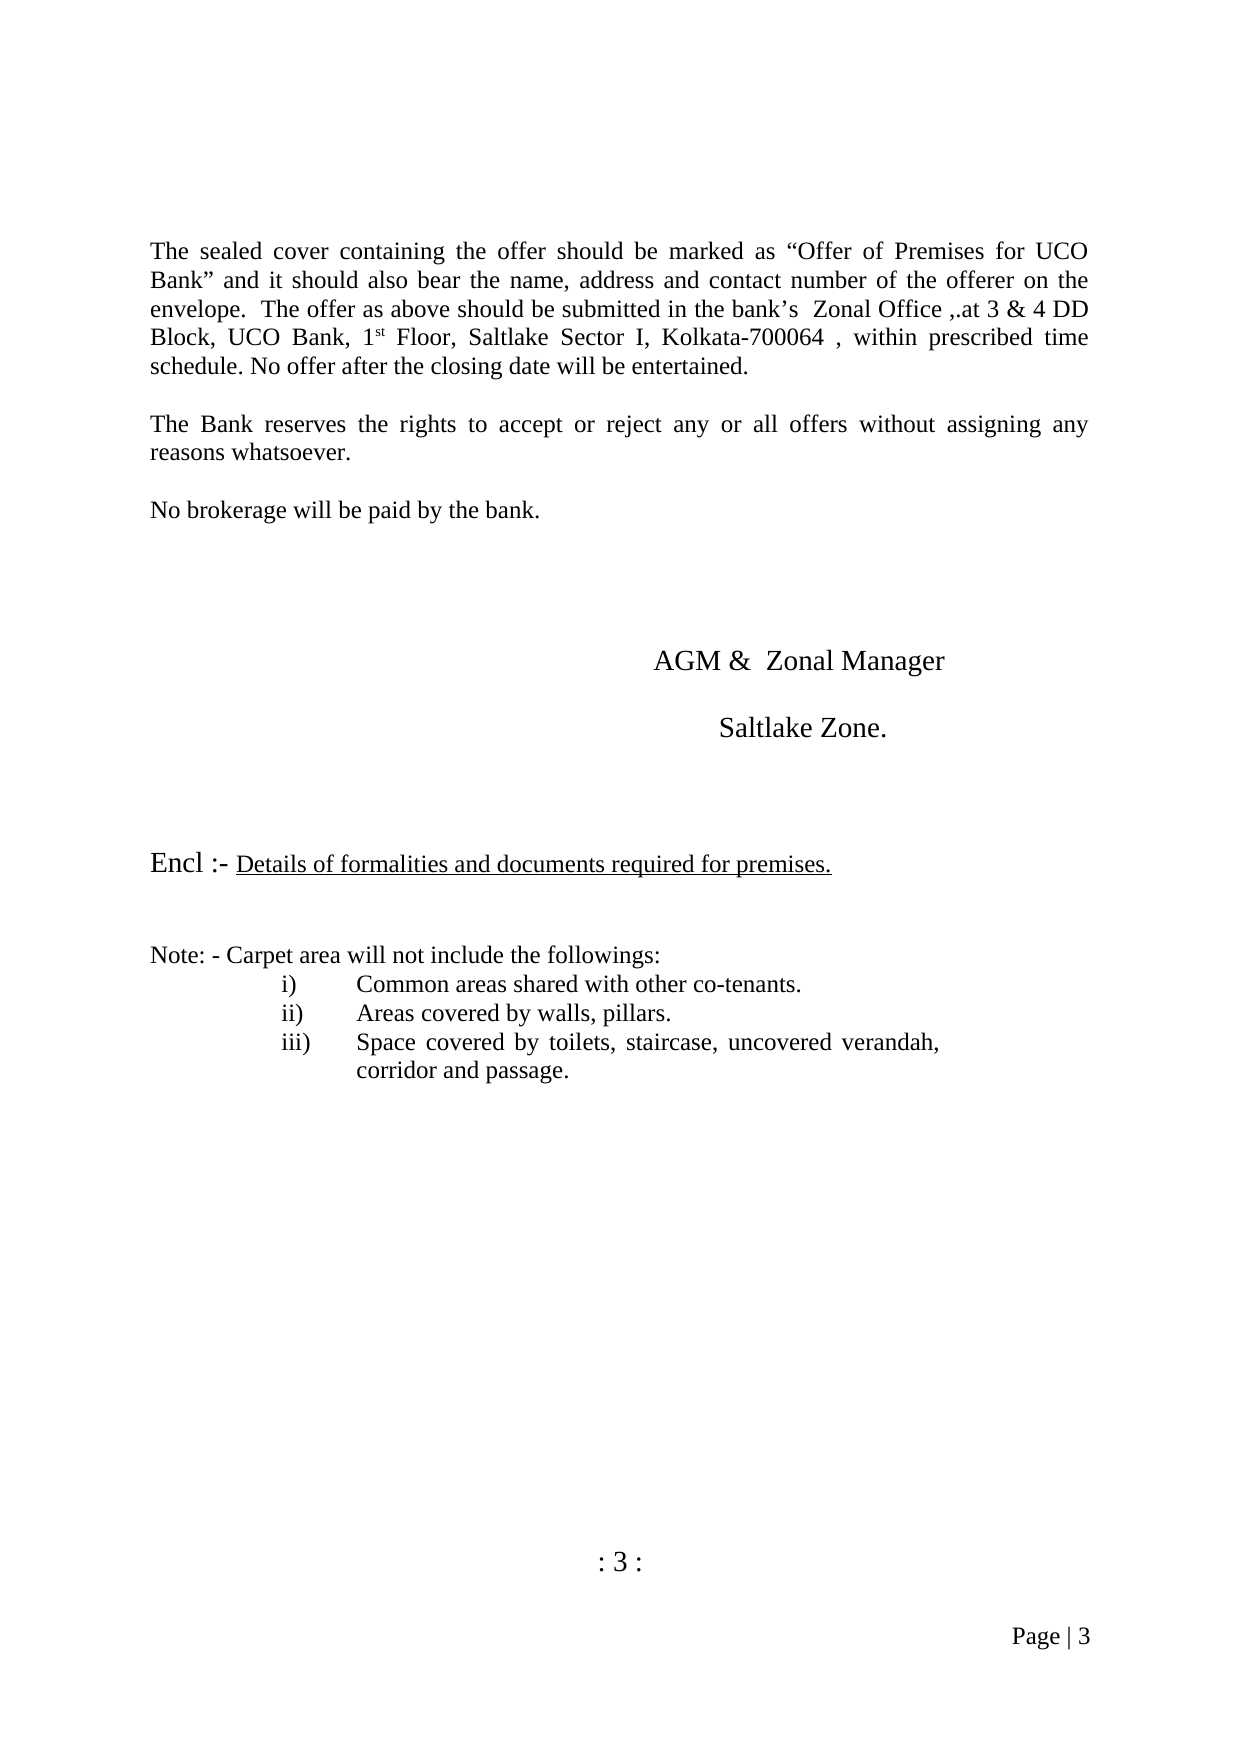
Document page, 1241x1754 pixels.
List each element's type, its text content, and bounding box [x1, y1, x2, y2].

text The sealed cover containing the offer should be marked as “Offer of Premises for UCO Bank” and it should also bear the name, address and contact number of the offerer on the envelope. The offer as above should be submitted in the bank’s Zonal Office ,.at 3 & 4 DD Block, UCO Bank, 1st Floor, Saltlake Sector I, Kolkata-700064 , within prescribed time schedule. No offer after the closing date will be entertained. [150, 236, 1090, 380]
list Common areas shared with other co-tenants. [281, 969, 1040, 998]
text AGM & Zonal Manager [150, 643, 1090, 677]
text Encl :- Details of formalities and documents required for premises. [150, 845, 1090, 878]
text : 3 : [150, 1544, 1090, 1577]
text No brokerage will be paid by the bank. [150, 495, 1090, 524]
text The Bank reserves the rights to accept or reject any or all offers without assigning any reasons whatsoever. [150, 409, 1090, 466]
list Areas covered by walls, pillars. [281, 998, 978, 1027]
list Space covered by toilets, staircase, uncovered verandah, corridor and passage. [281, 1027, 940, 1084]
text Saltlake Zone. [150, 711, 1090, 744]
text Note: - Carpet area will not include the followings: [150, 941, 1090, 969]
